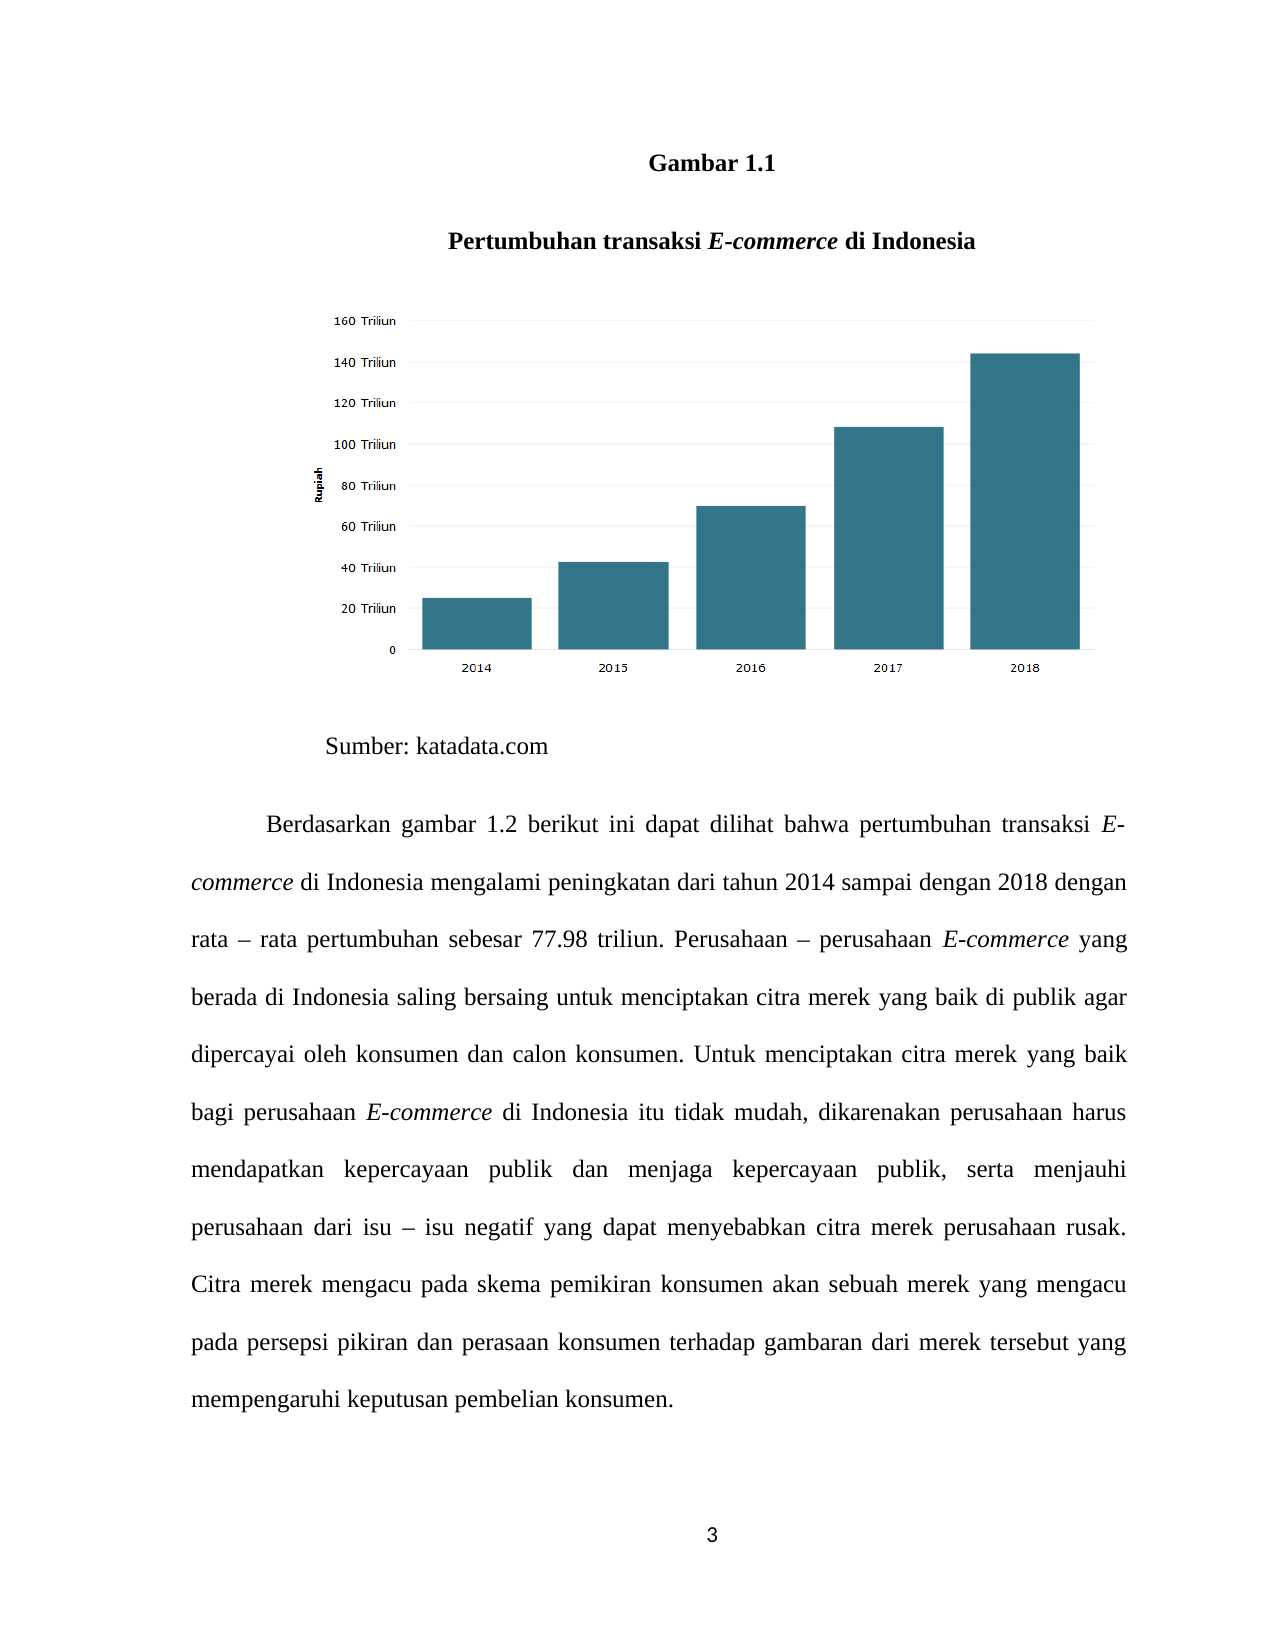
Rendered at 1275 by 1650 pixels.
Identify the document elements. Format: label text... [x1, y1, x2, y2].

text Gambar 1.1 [221, 148, 1127, 176]
text Sumber: katadata.com [177, 731, 1127, 759]
text Berdasarkan gambar 1.2 berikut ini dapat dilihat bahwa pertumbuhan transaksi E-commerce di Indonesia mengalami peningkatan dari tahun 2014 sampai dengan 2018 dengan rata – rata pertumbuhan sebesar 77.98 triliun. Perusahaan – perusahaan E-commerce yang berada di Indonesia saling bersaing untuk menciptakan citra merek yang baik di publik agar dipercayai oleh konsumen dan calon konsumen. Untuk menciptakan citra merek yang baik bagi perusahaan E-commerce di Indonesia itu tidak mudah, dikarenakan perusahaan harus mendapatkan kepercayaan publik dan menjaga kepercayaan publik, serta menjauhi perusahaan dari isu – isu negatif yang dapat menyebabkan citra merek perusahaan rusak. Citra merek mengacu pada skema pemikiran konsumen akan sebuah merek yang mengacu pada persepsi pikiran dan perasaan konsumen terhadap gambaran dari merek tersebut yang mempengaruhi keputusan pembelian konsumen. [191, 809, 1127, 1413]
text Pertumbuhan transaksi E-commerce di Indonesia [221, 226, 1127, 255]
picture [296, 304, 1128, 682]
